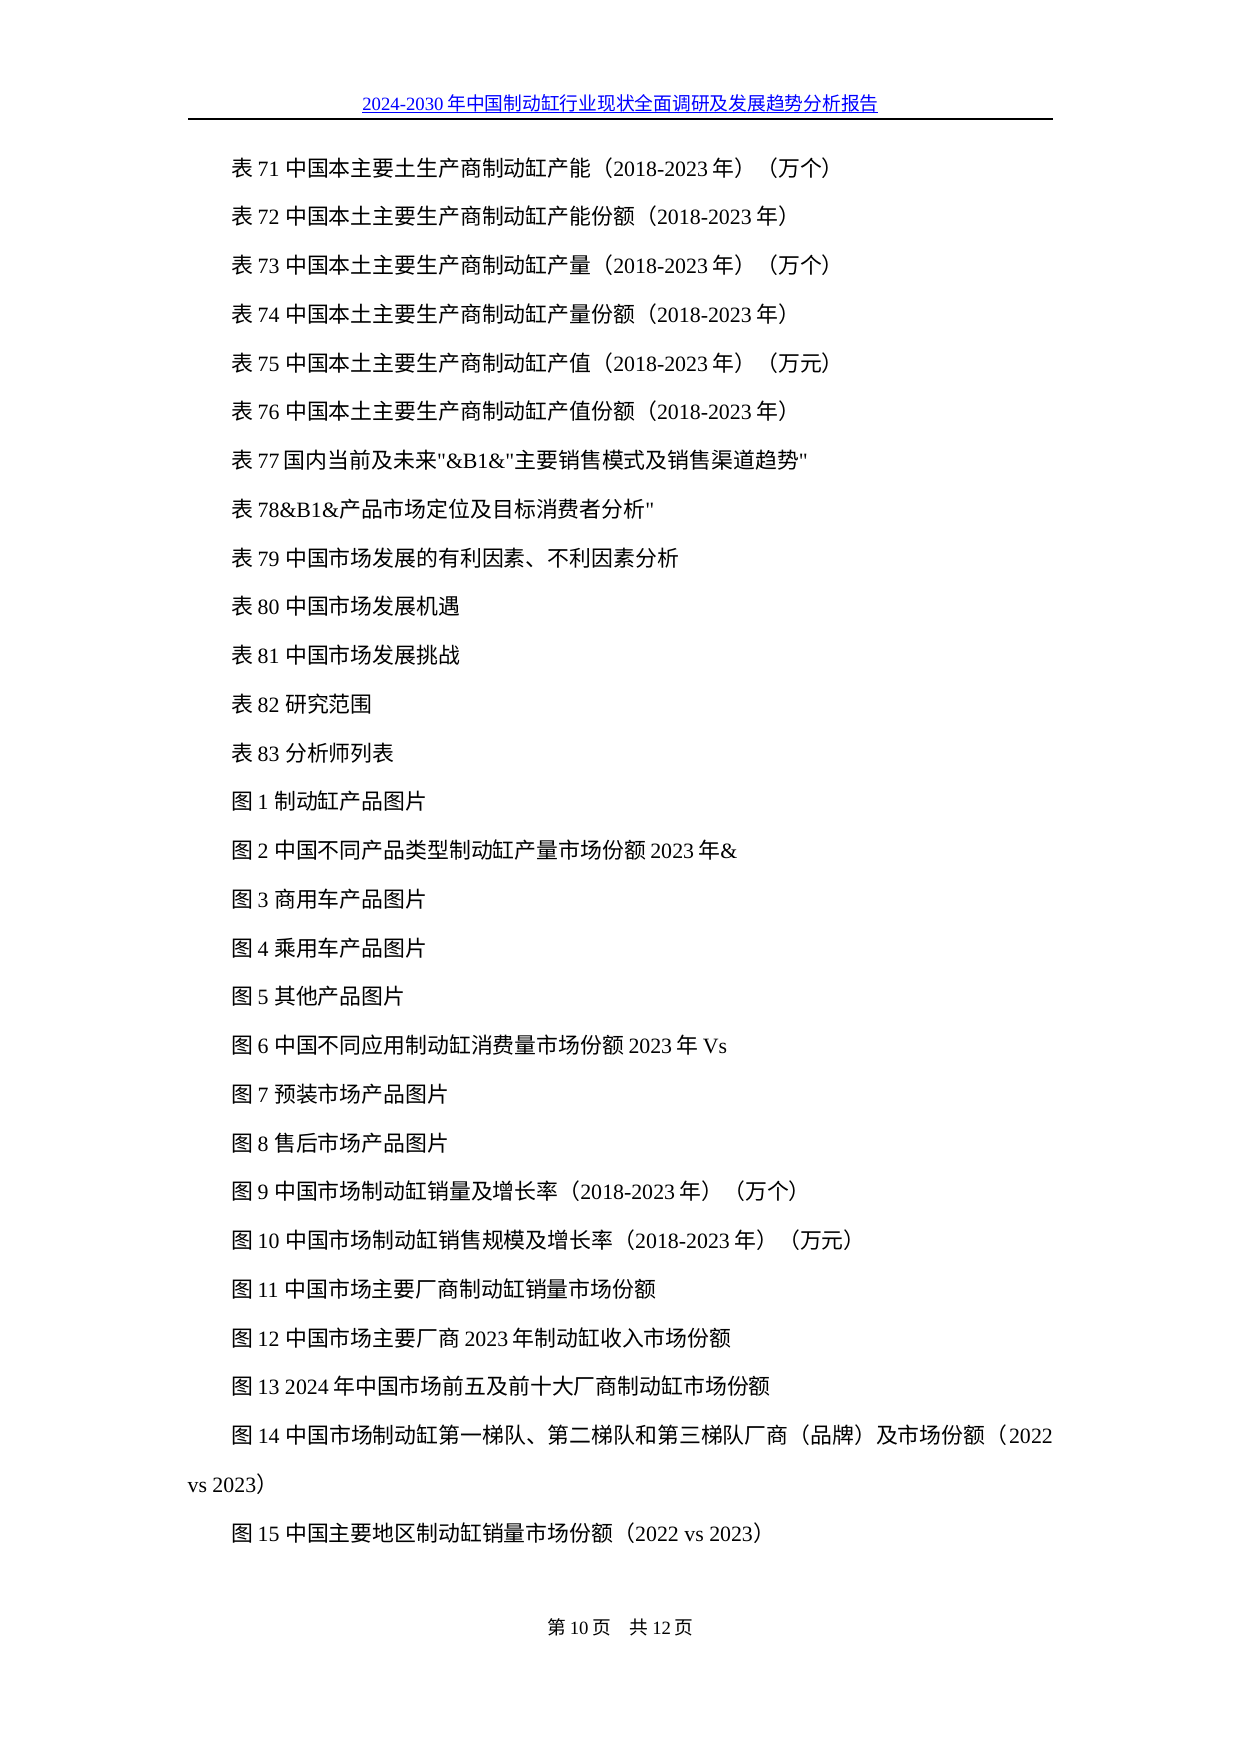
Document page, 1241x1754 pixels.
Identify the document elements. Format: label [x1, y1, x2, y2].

text [187, 150, 1053, 1548]
